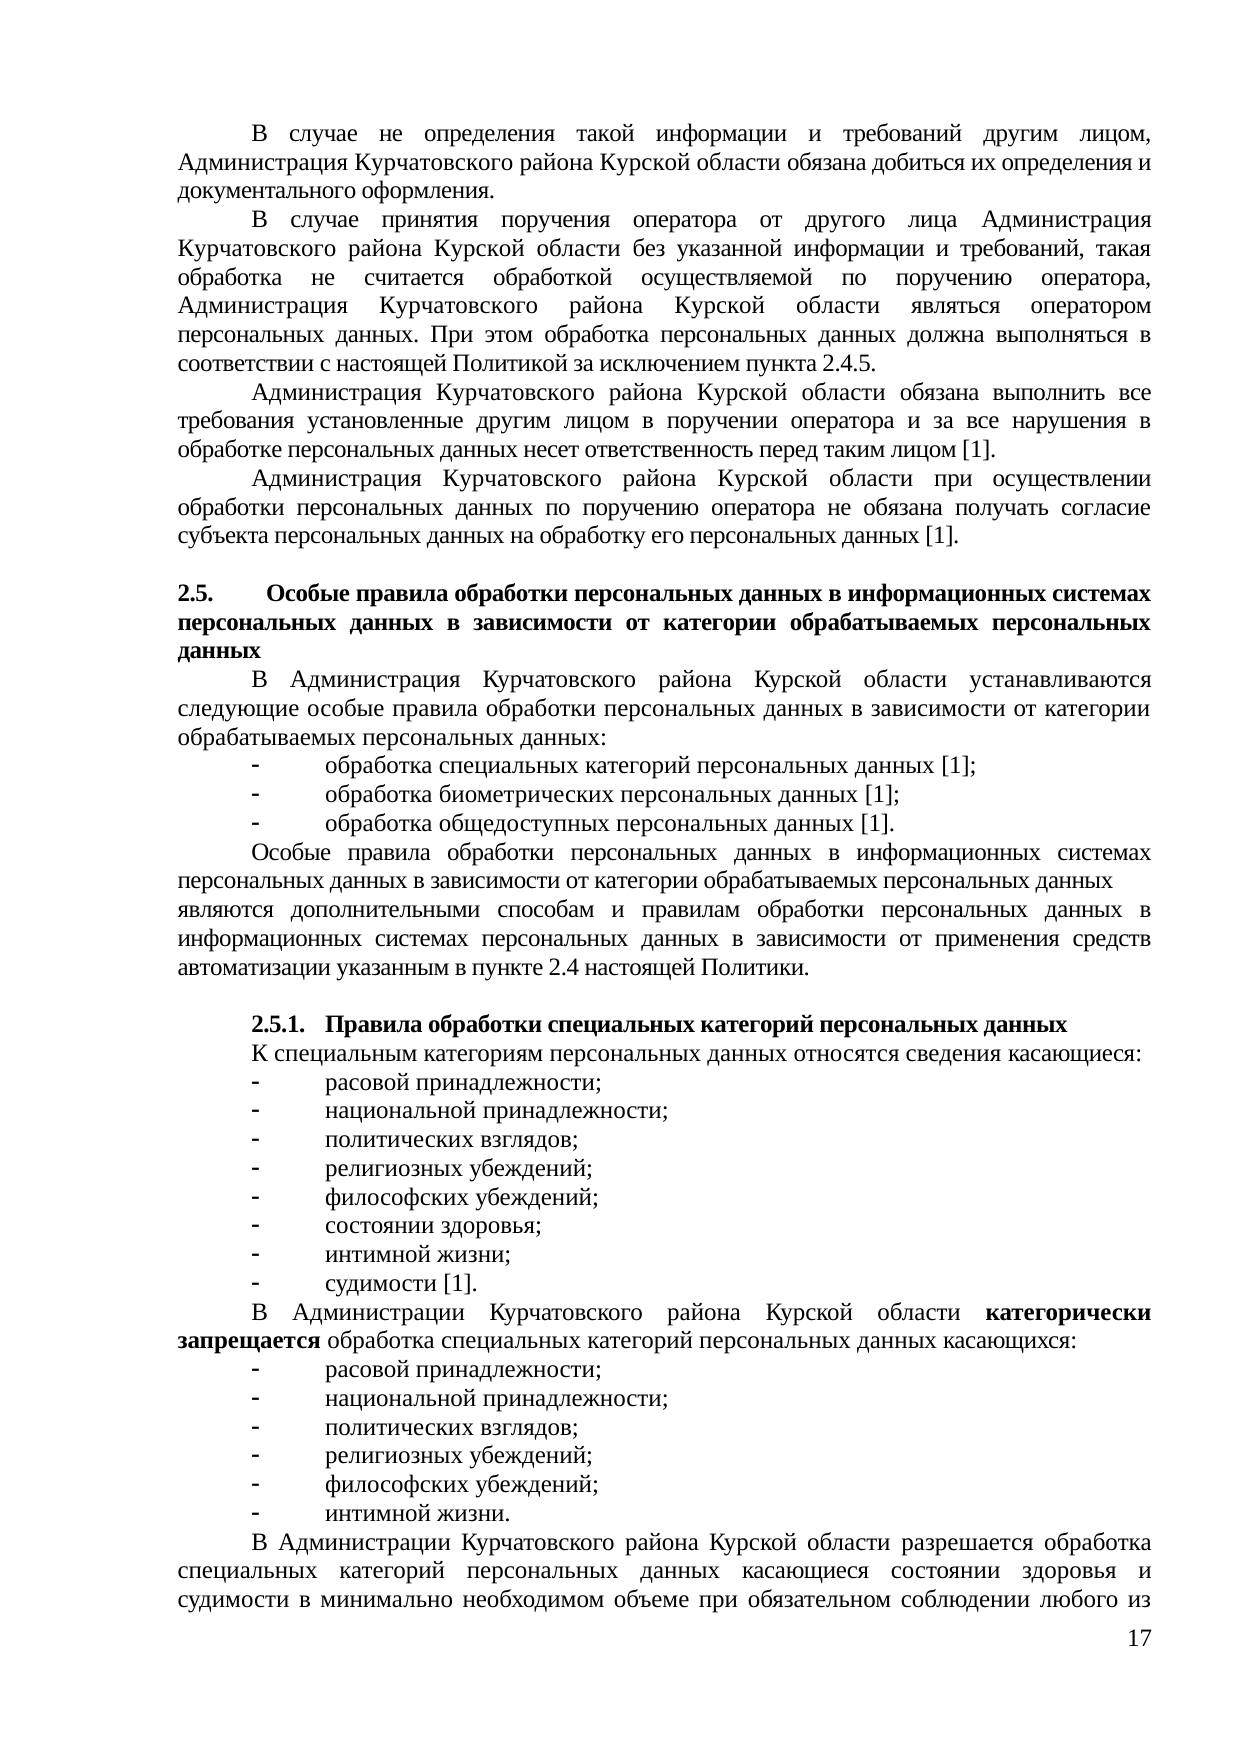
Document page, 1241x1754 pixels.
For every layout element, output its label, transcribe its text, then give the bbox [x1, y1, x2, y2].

list национальной принадлежности; [251, 1096, 1152, 1124]
text В Администрация Курчатовского района Курской области устанавливаются следующие особые правила обработки персональных данных в зависимости от категории обрабатываемых персональных данных: [177, 664, 1152, 751]
list философских убеждений; [251, 1182, 1152, 1211]
list состоянии здоровья; [251, 1211, 1152, 1239]
list судимости [1]. [251, 1268, 1152, 1297]
list обработка специальных категорий персональных данных [1]; [251, 751, 1152, 779]
text Администрация Курчатовского района Курской области при осуществлении обработки персональных данных по поручению оператора не обязана получать согласие субъекта персональных данных на обработку его персональных данных [1]. [177, 463, 1152, 549]
list религиозных убеждений; [251, 1153, 1152, 1182]
text К специальным категориям персональных данных относятся сведения касающиеся: [177, 1038, 1152, 1067]
list интимной жизни; [251, 1239, 1152, 1268]
list философских убеждений; [251, 1469, 1152, 1498]
text Особые правила обработки персональных данных в информационных системах персональных данных в зависимости от категории обрабатываемых персональных данных [177, 837, 1152, 894]
list расовой принадлежности; [251, 1354, 1152, 1383]
text В случае не определения такой информации и требований другим лицом, Администрация Курчатовского района Курской области обязана добиться их определения и документального оформления. [177, 118, 1152, 204]
text В случае принятия поручения оператора от другого лица Администрация Курчатовского района Курской области без указанной информации и требований, такая обработка не считается обработкой осуществляемой по поручению оператора, Администрация Курчатовского района Курской области являться оператором персональных данных. При этом обработка персональных данных должна выполняться в соответствии с настоящей Политикой за исключением пункта 2.4.5. [177, 204, 1152, 377]
list Особые правила обработки персональных данных в информационных системах персональных данных в зависимости от категории обрабатываемых персональных данных [177, 578, 1152, 664]
list политических взглядов; [251, 1124, 1152, 1153]
list национальной принадлежности; [251, 1383, 1152, 1412]
text В Администрации Курчатовского района Курской области категорически запрещается обработка специальных категорий персональных данных касающихся: [177, 1297, 1152, 1354]
list расовой принадлежности; [251, 1067, 1152, 1096]
list Правила обработки специальных категорий персональных данных [251, 1009, 1152, 1038]
text являются дополнительными способам и правилам обработки персональных данных в информационных системах персональных данных в зависимости от применения средств автоматизации указанным в пункте 2.4 настоящей Политики. [177, 894, 1152, 981]
list религиозных убеждений; [251, 1441, 1152, 1469]
list обработка общедоступных персональных данных [1]. [251, 808, 1152, 837]
list обработка биометрических персональных данных [1]; [251, 779, 1152, 808]
list политических взглядов; [251, 1412, 1152, 1441]
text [177, 1527, 1152, 1613]
list интимной жизни. [251, 1498, 1152, 1527]
text Администрация Курчатовского района Курской области обязана выполнить все требования установленные другим лицом в поручении оператора и за все нарушения в обработке персональных данных несет ответственность перед таким лицом [1]. [177, 377, 1152, 463]
